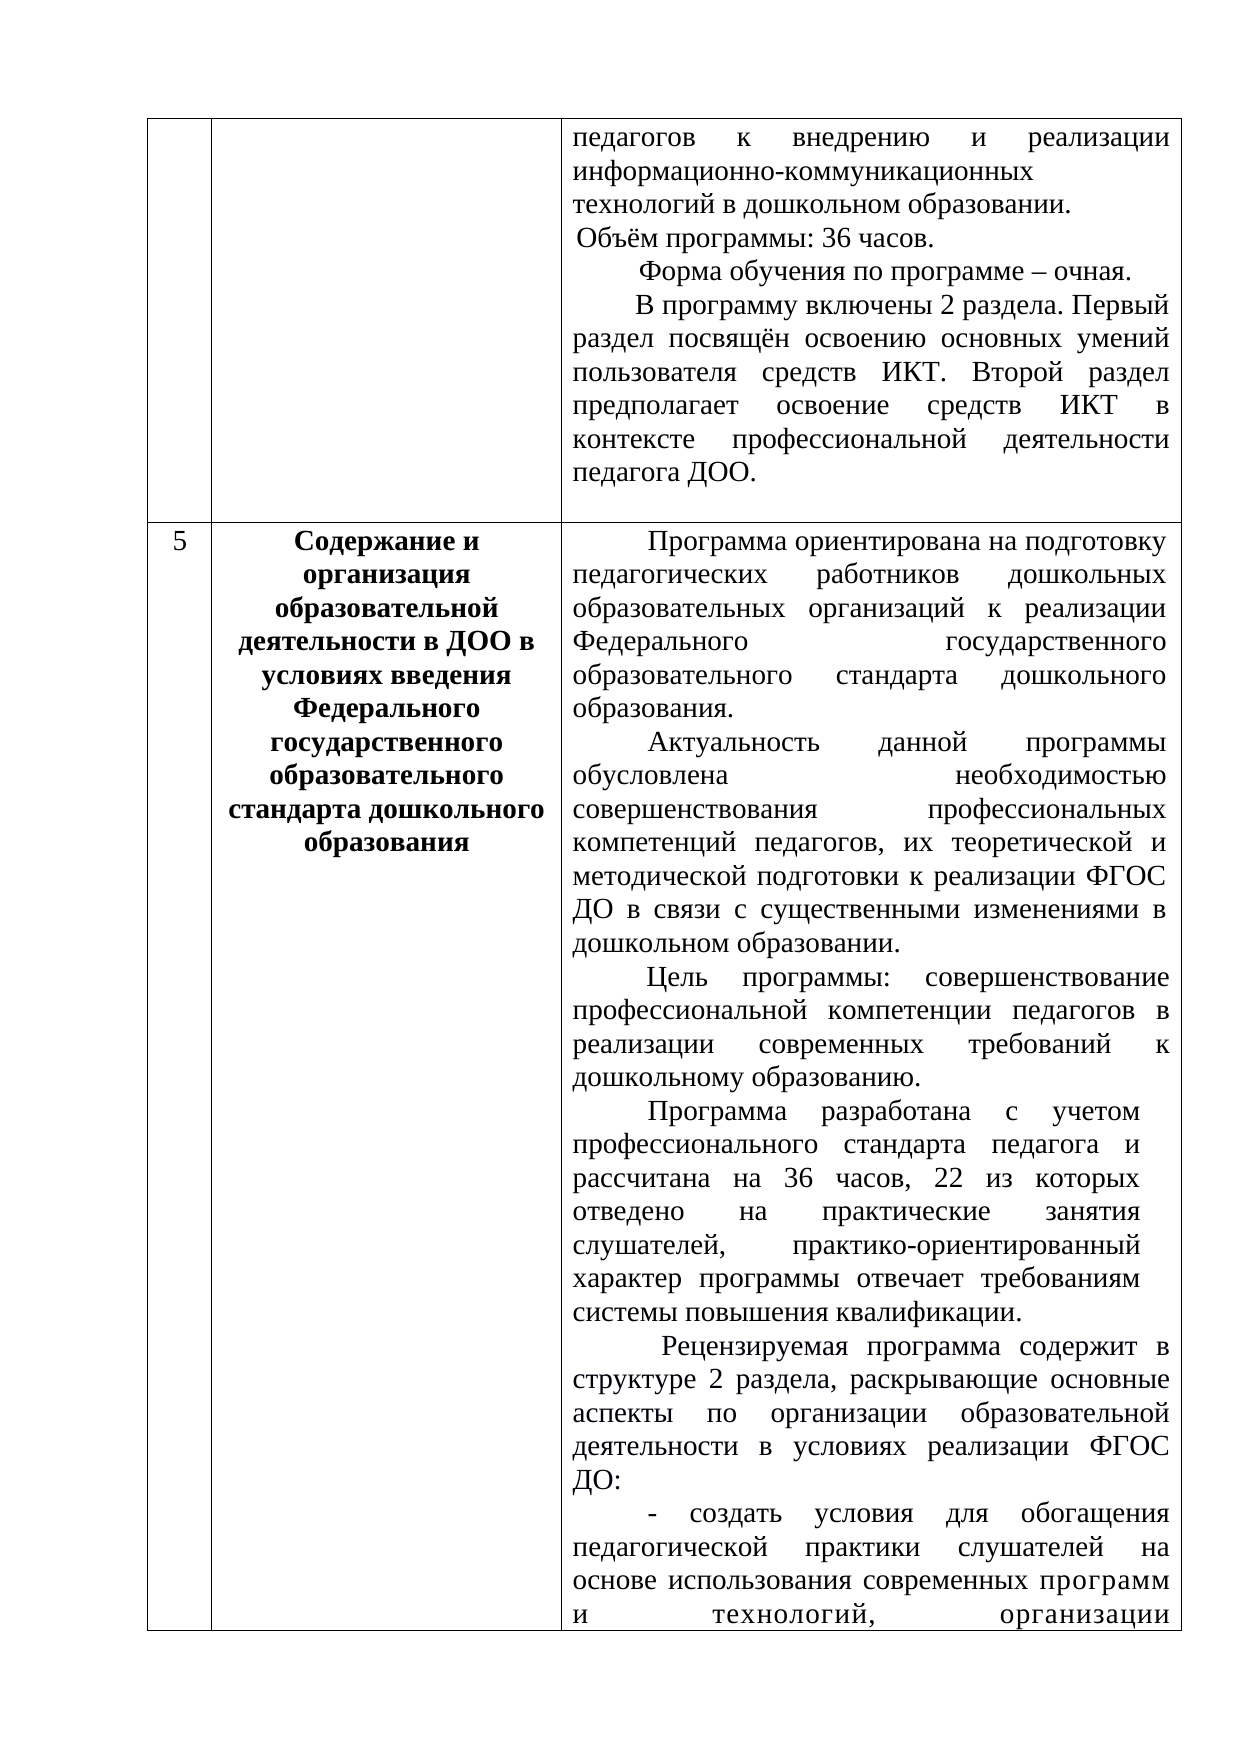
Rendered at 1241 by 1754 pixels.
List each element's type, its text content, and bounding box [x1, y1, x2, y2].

table_cell 4 [148, 119, 211, 522]
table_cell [212, 523, 561, 1629]
table_cell 5 [148, 523, 211, 1629]
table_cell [562, 119, 1181, 522]
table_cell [212, 119, 561, 522]
